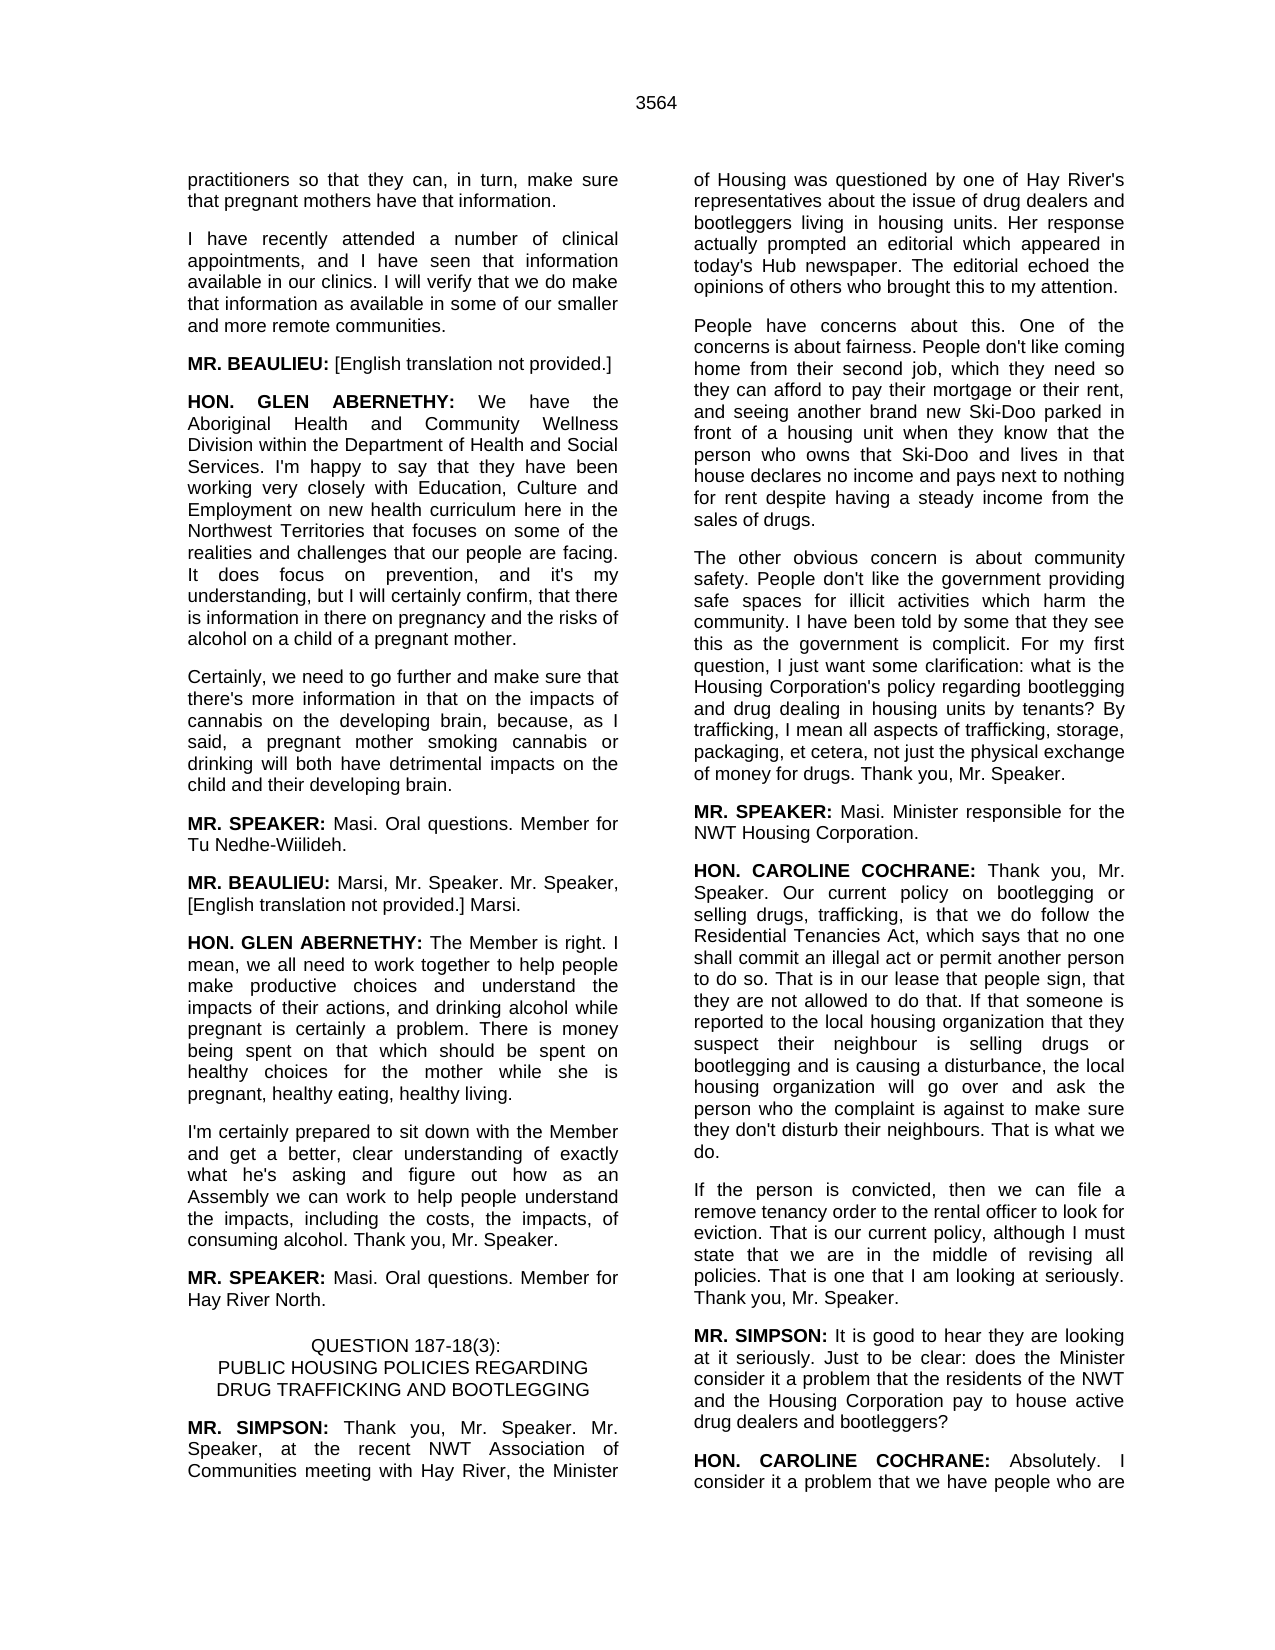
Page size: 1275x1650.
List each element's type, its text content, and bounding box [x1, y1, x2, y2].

text People have concerns about this. One of the concerns is about fairness. People don't like coming home from their second job, which they need so they can afford to pay their mortgage or their rent, and seeing another brand new Ski-Doo parked in front of a housing unit when they know that the person who owns that Ski-Doo and lives in that house declares no income and pays next to nothing for rent despite having a steady income from the sales of drugs. [694, 314, 1125, 530]
text I have recently attended a number of clinical appointments, and I have seen that information available in our clinics. I will verify that we do make that information as available in some of our smaller and more remote communities. [187, 228, 619, 336]
text The other obvious concern is about community safety. People don't like the government providing safe spaces for illicit activities which harm the community. I have been told by some that they see this as the government is complicit. For my first question, I just want some clarification: what is the Housing Corporation's policy regarding bootlegging and drug dealing in housing units by tenants? By trafficking, I mean all aspects of trafficking, storage, packaging, et cetera, not just the physical exchange of money for drugs. Thank you, Mr. Speaker. [694, 547, 1125, 784]
text HON. GLEN ABERNETHY: We have the Aboriginal Health and Community Wellness Division within the Department of Health and Social Services. I'm happy to say that they have been working very closely with Education, Culture and Employment on new health curriculum here in the Northwest Territories that focuses on some of the realities and challenges that our people are facing. It does focus on prevention, and it's my understanding, but I will certainly confirm, that there is information in there on pregnancy and the risks of alcohol on a child of a pregnant mother. [187, 391, 619, 649]
text If the person is convicted, then we can file a remove tenancy order to the rental officer to look for eviction. That is our current policy, although I must state that we are in the middle of revising all policies. That is one that I am looking at seriously. Thank you, Mr. Speaker. [694, 1179, 1125, 1308]
text MR. SPEAKER: Masi. Oral questions. Member for Hay River North. [187, 1267, 619, 1310]
text MR. SIMPSON: It is good to hear they are looking at it seriously. Just to be clear: does the Minister consider it a problem that the residents of the NWT and the Housing Corporation pay to house active drug dealers and bootleggers? [694, 1325, 1125, 1433]
text HON. GLEN ABERNETHY: The Member is right. I mean, we all need to work together to help people make productive choices and understand the impacts of their actions, and drinking alcohol while pregnant is certainly a problem. There is money being spent on that which should be spent on healthy choices for the mother while she is pregnant, healthy eating, healthy living. [187, 932, 619, 1104]
text I'm certainly prepared to sit down with the Member and get a better, clear understanding of exactly what he's asking and figure out how as an Assembly we can work to help people understand the impacts, including the costs, the impacts, of consuming alcohol. Thank you, Mr. Speaker. [187, 1121, 619, 1250]
text MR. SIMPSON: Thank you, Mr. Speaker. Mr. Speaker, at the recent NWT Association of Communities meeting with Hay River, the Minister of Housing was questioned by one of Hay River's representatives about the issue of drug dealers and bootleggers living in housing units. Her response actually prompted an editorial which appeared in today's Hub newspaper. The editorial echoed the opinions of others who brought this to my attention. [694, 168, 1125, 298]
text MR. BEAULIEU: [English translation not provided.] [187, 353, 619, 374]
text MR. BEAULIEU: Marsi, Mr. Speaker. Mr. Speaker, [English translation not provided.] Marsi. [187, 872, 619, 915]
text MR. SIMPSON: Thank you, Mr. Speaker. Mr. Speaker, at the recent NWT Association of Communities meeting with Hay River, the Minister of Housing was questioned by one of Hay River's representatives about the issue of drug dealers and bootleggers living in housing units. Her response actually prompted an editorial which appeared in today's Hub newspaper. The editorial echoed the opinions of others who brought this to my attention. [187, 1417, 619, 1481]
text Certainly, we need to go further and make sure that there's more information in that on the impacts of cannabis on the developing brain, because, as I said, a pregnant mother smoking cannabis or drinking will both have detrimental impacts on the child and their developing brain. [187, 666, 619, 796]
text HON. CAROLINE COCHRANE: Thank you, Mr. Speaker. Our current policy on bootlegging or selling drugs, trafficking, is that we do follow the Residential Tenancies Act, which says that no one shall commit an illegal act or permit another person to do so. That is in our lease that people sign, that they are not allowed to do that. If that someone is reported to the local housing organization that they suspect their neighbour is selling drugs or bootlegging and is causing a disturbance, the local housing organization will go over and ask the person who the complaint is against to make sure they don't disturb their neighbours. That is what we do. [694, 860, 1125, 1162]
subtitle Question 187-18(3): Public Housing Policies Regarding Drug Trafficking and Bootlegging [187, 1335, 619, 1400]
text MR. SPEAKER: Masi. Oral questions. Member for Tu Nedhe-Wiilideh. [187, 812, 619, 855]
text MR. SPEAKER: Masi. Minister responsible for the NWT Housing Corporation. [694, 801, 1125, 844]
